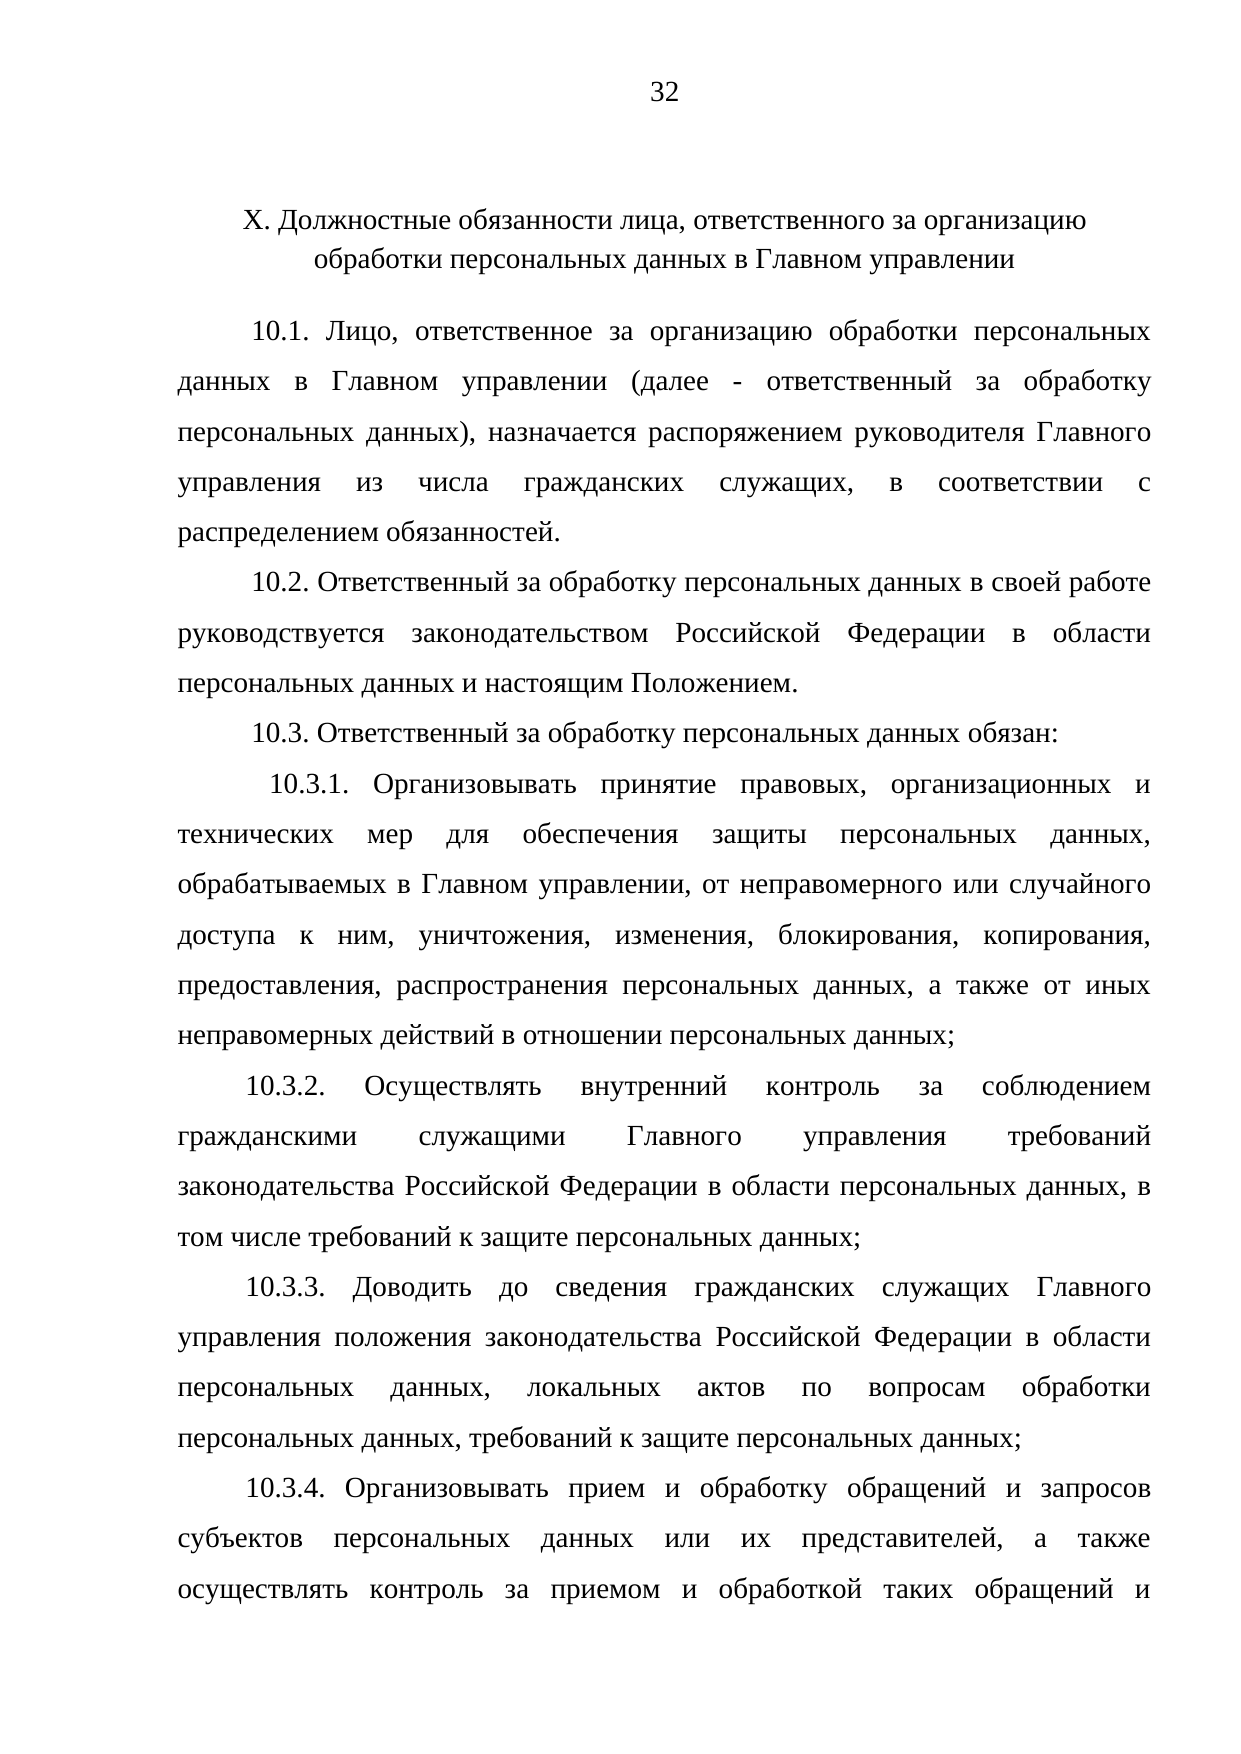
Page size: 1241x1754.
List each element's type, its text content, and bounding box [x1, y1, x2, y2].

text 10.3. Ответственный за обработку персональных данных обязан: [177, 716, 1152, 749]
text X. Должностные обязанности лица, ответственного за организацию обработки персональных данных в Главном управлении [177, 202, 1152, 274]
text 10.1. Лицо, ответственное за организацию обработки персональных данных в Главном управлении (далее - ответственный за обработку персональных данных), назначается распоряжением руководителя Главного управления из числа гражданских служащих, в соответствии с распределением обязанностей. [177, 313, 1152, 548]
text 10.2. Ответственный за обработку персональных данных в своей работе руководствуется законодательством Российской Федерации в области персональных данных и настоящим Положением. [177, 564, 1152, 699]
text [177, 1470, 1152, 1604]
text 10.3.1. Организовывать принятие правовых, организационных и технических мер для обеспечения защиты персональных данных, обрабатываемых в Главном управлении, от неправомерного или случайного доступа к ним, уничтожения, изменения, блокирования, копирования, предоставления, распространения персональных данных, а также от иных неправомерных действий в отношении персональных данных; [177, 766, 1152, 1051]
text 10.3.2. Осуществлять внутренний контроль за соблюдением гражданскими служащими Главного управления требований законодательства Российской Федерации в области персональных данных, в том числе требований к защите персональных данных; [177, 1068, 1152, 1252]
text 10.3.3. Доводить до сведения гражданских служащих Главного управления положения законодательства Российской Федерации в области персональных данных, локальных актов по вопросам обработки персональных данных, требований к защите персональных данных; [177, 1269, 1152, 1453]
